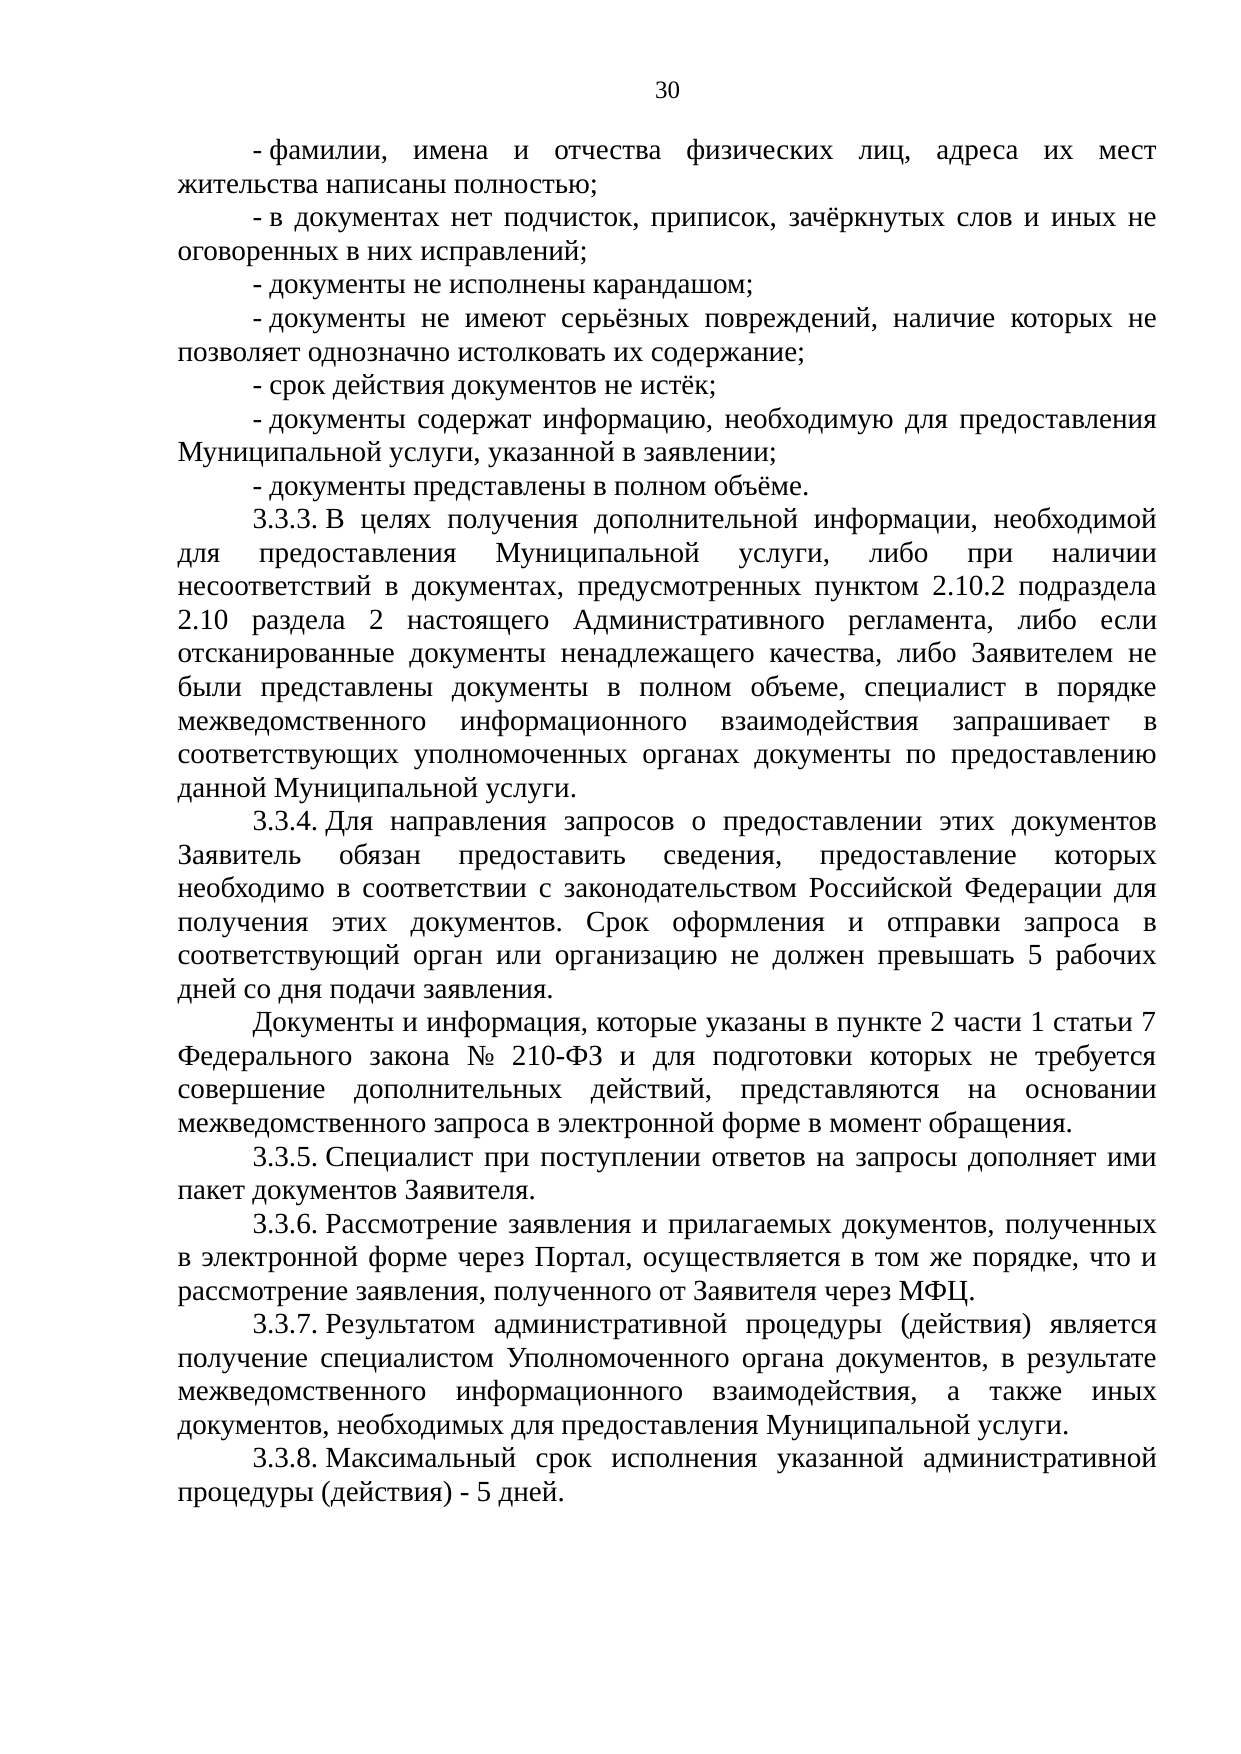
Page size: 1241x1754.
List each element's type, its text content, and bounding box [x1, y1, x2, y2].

text - документы содержат информацию, необходимую для предоставления Муниципальной услуги, указанной в заявлении; [177, 401, 1157, 468]
text 3.3.3. В целях получения дополнительной информации, необходимой для предоставления Муниципальной услуги, либо при наличии несоответствий в документах, предусмотренных пунктом 2.10.2 подраздела 2.10 раздела 2 настоящего Административного регламента, либо если отсканированные документы ненадлежащего качества, либо Заявителем не были представлены документы в полном объеме, специалист в порядке межведомственного информационного взаимодействия запрашивает в соответствующих уполномоченных органах документы по предоставлению данной Муниципальной услуги. [177, 501, 1157, 803]
text 3.3.8. Максимальный срок исполнения указанной административной процедуры (действия) - 5 дней. [177, 1441, 1157, 1508]
text 3.3.7. Результатом административной процедуры (действия) является получение специалистом Уполномоченного органа документов, в результате межведомственного информационного взаимодействия, а также иных документов, необходимых для предоставления Муниципальной услуги. [177, 1306, 1157, 1441]
text - срок действия документов не истёк; [177, 367, 1157, 401]
text 3.3.4. Для направления запросов о предоставлении этих документов Заявитель обязан предоставить сведения, предоставление которых необходимо в соответствии с законодательством Российской Федерации для получения этих документов. Срок оформления и отправки запроса в соответствующий орган или организацию не должен превышать 5 рабочих дней со дня подачи заявления. [177, 803, 1157, 1004]
text 3.3.6. Рассмотрение заявления и прилагаемых документов, полученных в электронной форме через Портал, осуществляется в том же порядке, что и рассмотрение заявления, полученного от Заявителя через МФЦ. [177, 1206, 1157, 1306]
text - документы представлены в полном объёме. [177, 468, 1157, 501]
text 3.3.5. Специалист при поступлении ответов на запросы дополняет ими пакет документов Заявителя. [177, 1139, 1157, 1206]
text - документы не исполнены карандашом; [177, 267, 1157, 300]
text - фамилии, имена и отчества физических лиц, адреса их мест жительства написаны полностью; [177, 132, 1157, 199]
text - документы не имеют серьёзных повреждений, наличие которых не позволяет однозначно истолковать их содержание; [177, 300, 1157, 367]
text Документы и информация, которые указаны в пункте 2 части 1 статьи 7 Федерального закона № 210-ФЗ и для подготовки которых не требуется совершение дополнительных действий, представляются на основании межведомственного запроса в электронной форме в момент обращения. [177, 1004, 1157, 1139]
text - в документах нет подчисток, приписок, зачёркнутых слов и иных не оговоренных в них исправлений; [177, 199, 1157, 267]
